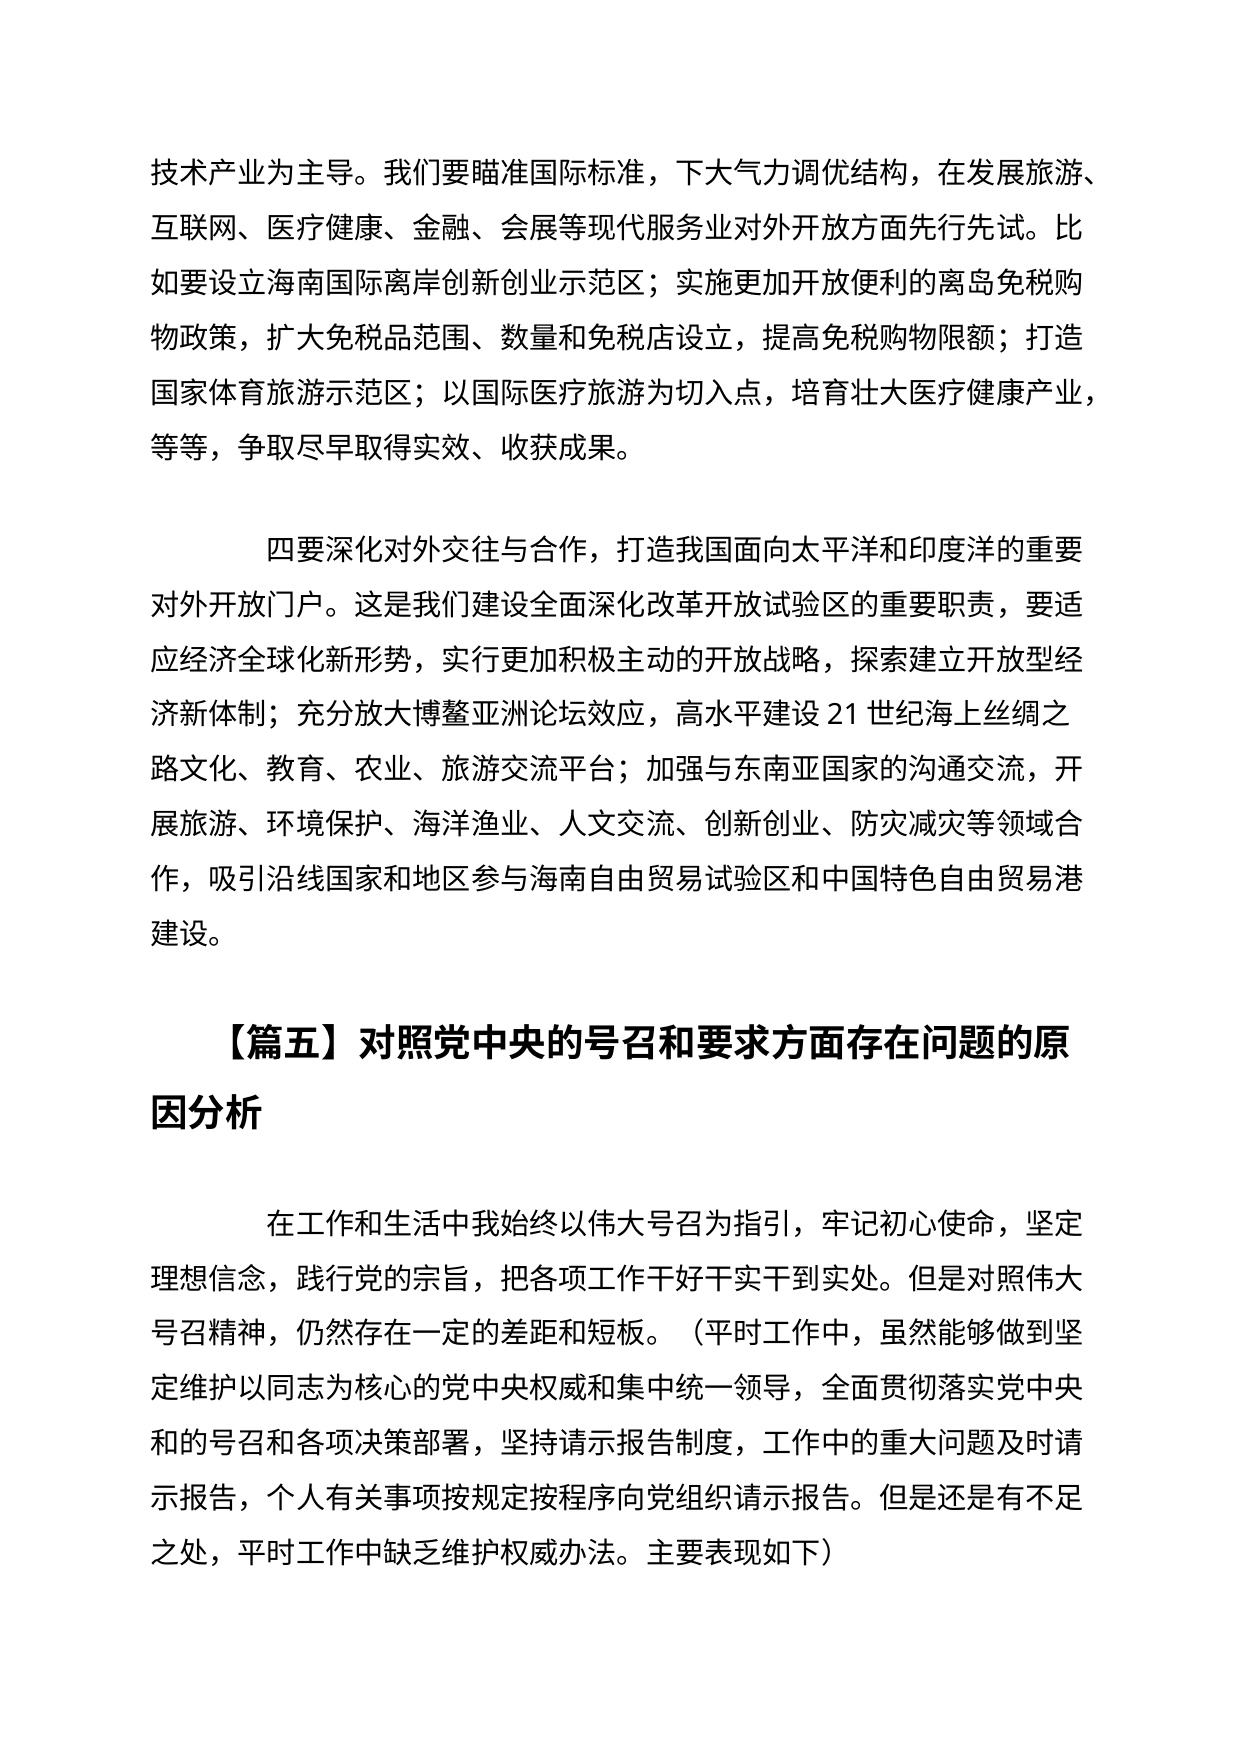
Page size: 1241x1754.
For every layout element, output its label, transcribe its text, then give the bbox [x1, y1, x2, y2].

text 在工作和生活中我始终以伟大号召为指引，牢记初心使命，坚定理想信念，践行党的宗旨，把各项工作干好干实干到实处。但是对照伟大号召精神，仍然存在一定的差距和短板。（平时工作中，虽然能够做到坚定维护以同志为核心的党中央权威和集中统一领导，全面贯彻落实党中央和的号召和各项决策部署，坚持请示报告制度，工作中的重大问题及时请示报告，个人有关事项按规定按程序向党组织请示报告。但是还是有不足之处，平时工作中缺乏维护权威办法。主要表现如下） [150, 1200, 1090, 1572]
text 四要深化对外交往与合作，打造我国面向太平洋和印度洋的重要对外开放门户。这是我们建设全面深化改革开放试验区的重要职责，要适应经济全球化新形势，实行更加积极主动的开放战略，探索建立开放型经济新体制；充分放大博鳌亚洲论坛效应，高水平建设21世纪海上丝绸之路文化、教育、农业、旅游交流平台；加强与东南亚国家的沟通交流，开展旅游、环境保护、海洋渔业、人文交流、创新创业、防灾减灾等领域合作，吸引沿线国家和地区参与海南自由贸易试验区和中国特色自由贸易港建设。 [150, 526, 1090, 953]
text 【篇五】对照党中央的号召和要求方面存在问题的原因分析 [150, 1012, 1090, 1137]
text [150, 150, 1090, 467]
